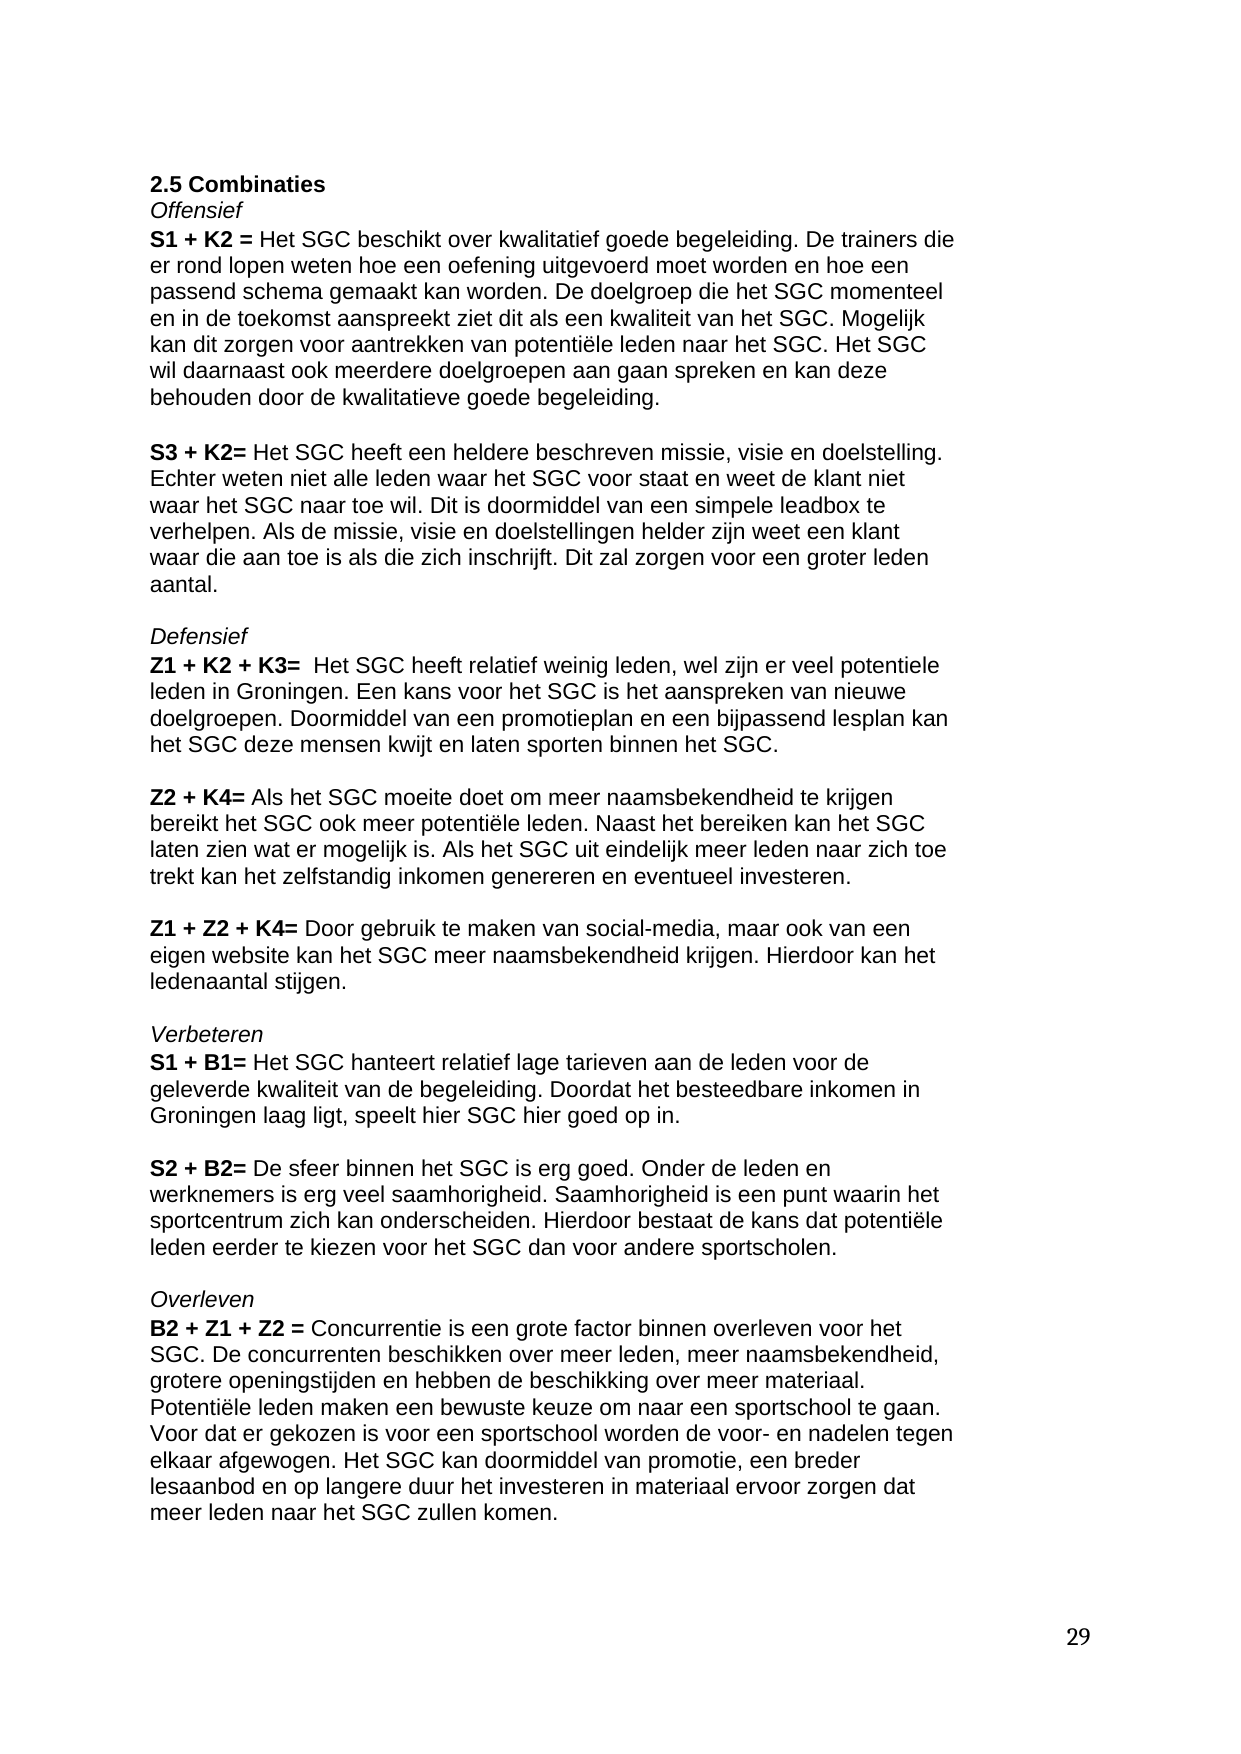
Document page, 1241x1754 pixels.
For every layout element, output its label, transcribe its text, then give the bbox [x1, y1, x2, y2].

text Verbeteren [150, 1021, 1090, 1047]
text Z1 + Z2 + K4= Door gebruik te maken van social-media, maar ook van een eigen website kan het SGC meer naamsbekendheid krijgen. Hierdoor kan het ledenaantal stijgen. [149, 915, 956, 994]
text Offensief [150, 197, 1090, 223]
text S1 + B1= Het SGC hanteert relatief lage tarieven aan de leden voor de geleverde kwaliteit van de begeleiding. Doordat het besteedbare inkomen in Groningen laag ligt, speelt hier SGC hier goed op in. [149, 1049, 956, 1128]
text S1 + K2 = Het SGC beschikt over kwalitatief goede begeleiding. De trainers die er rond lopen weten hoe een oefening uitgevoerd moet worden en hoe een passend schema gemaakt kan worden. De doelgroep die het SGC momenteel en in de toekomst aanspreekt ziet dit als een kwaliteit van het SGC. Mogelijk kan dit zorgen voor aantrekken van potentiële leden naar het SGC. Het SGC wil daarnaast ook meerdere doelgroepen aan gaan spreken en kan deze behouden door de kwalitatieve goede begeleiding. [149, 226, 956, 410]
subtitle 2.5 Combinaties [150, 171, 1090, 197]
text Z2 + K4= Als het SGC moeite doet om meer naamsbekendheid te krijgen bereikt het SGC ook meer potentiële leden. Naast het bereiken kan het SGC laten zien wat er mogelijk is. Als het SGC uit eindelijk meer leden naar zich toe trekt kan het zelfstandig inkomen genereren en eventueel investeren. [149, 783, 956, 889]
text Overleven [150, 1286, 1090, 1313]
text Z1 + K2 + K3= Het SGC heeft relatief weinig leden, wel zijn er veel potentiele leden in Groningen. Een kans voor het SGC is het aanspreken van nieuwe doelgroepen. Doormiddel van een promotieplan en een bijpassend lesplan kan het SGC deze mensen kwijt en laten sporten binnen het SGC. [149, 652, 956, 757]
text Defensief [150, 623, 1090, 650]
text S2 + B2= De sfeer binnen het SGC is erg goed. Onder de leden en werknemers is erg veel saamhorigheid. Saamhorigheid is een punt waarin het sportcentrum zich kan onderscheiden. Hierdoor bestaat de kans dat potentiële leden eerder te kiezen voor het SGC dan voor andere sportscholen. [149, 1154, 956, 1260]
text S3 + K2= Het SGC heeft een heldere beschreven missie, visie en doelstelling. Echter weten niet alle leden waar het SGC voor staat en weet de klant niet waar het SGC naar toe wil. Dit is doormiddel van een simpele leadbox te verhelpen. Als de missie, visie en doelstellingen helder zijn weet een klant waar die aan toe is als die zich inschrijft. Dit zal zorgen voor een groter leden aantal. [149, 439, 956, 597]
text B2 + Z1 + Z2 = Concurrentie is een grote factor binnen overleven voor het SGC. De concurrenten beschikken over meer leden, meer naamsbekendheid, grotere openingstijden en hebben de beschikking over meer materiaal. Potentiële leden maken een bewuste keuze om naar een sportschool te gaan. Voor dat er gekozen is voor een sportschool worden de voor- en nadelen tegen elkaar afgewogen. Het SGC kan doormiddel van promotie, een breder lesaanbod en op langere duur het investeren in materiaal ervoor zorgen dat meer leden naar het SGC zullen komen. [149, 1315, 956, 1526]
